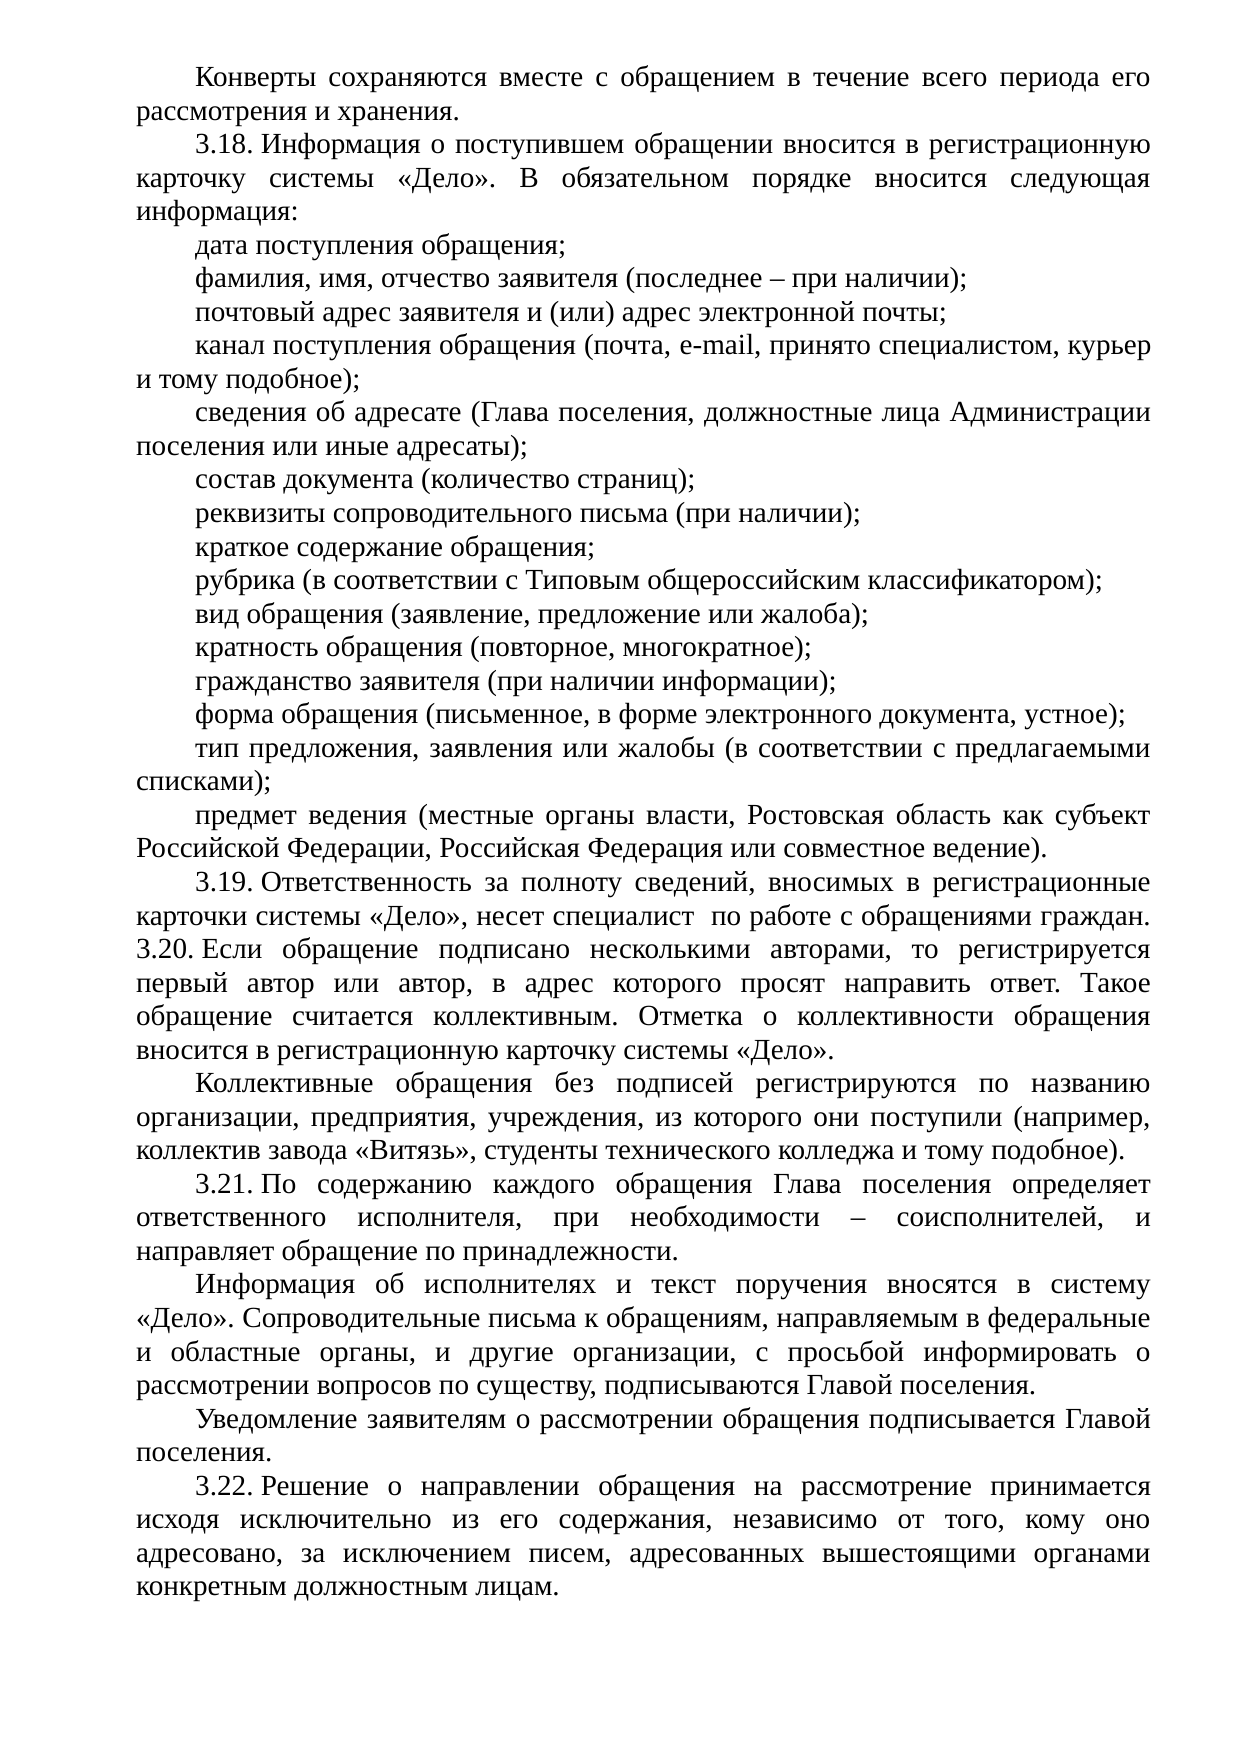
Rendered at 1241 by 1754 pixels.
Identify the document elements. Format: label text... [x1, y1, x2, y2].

text форма обращения (письменное, в форме электронного документа, устное); [136, 696, 1152, 730]
text краткое содержание обращения; [136, 529, 1152, 562]
text 3.18. Информация о поступившем обращении вносится в регистрационную карточку системы «Дело». В обязательном порядке вносится следующая информация: [136, 126, 1152, 227]
text предмет ведения (местные органы власти, Ростовская область как субъект Российской Федерации, Российская Федерация или совместное ведение). [136, 797, 1152, 864]
text 3.22. Решение о направлении обращения на рассмотрение принимается исходя исключительно из его содержания, независимо от того, кому оно адресовано, за исключением писем, адресованных вышестоящими органами конкретным должностным лицам. [136, 1468, 1152, 1602]
text дата поступления обращения; [136, 227, 1152, 260]
text вид обращения (заявление, предложение или жалоба); [136, 596, 1152, 629]
text сведения об адресате (Глава поселения, должностные лица Администрации поселения или иные адресаты); [136, 394, 1152, 462]
text Коллективные обращения без подписей регистрируются по названию организации, предприятия, учреждения, из которого они поступили (например, коллектив завода «Витязь», студенты технического колледжа и тому подобное). [136, 1065, 1152, 1166]
text 3.19. Ответственность за полноту сведений, вносимых в регистрационные карточки системы «Дело», несет специалист по работе с обращениями граждан. 3.20. Если обращение подписано несколькими авторами, то регистрируется первый автор или автор, в адрес которого просят направить ответ. Такое обращение считается коллективным. Отметка о коллективности обращения вносится в регистрационную карточку системы «Дело». [136, 864, 1152, 1065]
text тип предложения, заявления или жалобы (в соответствии с предлагаемыми списками); [136, 730, 1152, 797]
text канал поступления обращения (почта, e-mail, принято специалистом, курьер и тому подобное); [136, 327, 1152, 394]
text реквизиты сопроводительного письма (при наличии); [136, 495, 1152, 529]
text 3.21. По содержанию каждого обращения Глава поселения определяет ответственного исполнителя, при необходимости – соисполнителей, и направляет обращение по принадлежности. [136, 1166, 1152, 1267]
text почтовый адрес заявителя и (или) адрес электронной почты; [136, 294, 1152, 327]
text фамилия, имя, отчество заявителя (последнее – при наличии); [136, 260, 1152, 294]
text Информация об исполнителях и текст поручения вносятся в систему «Дело». Сопроводительные письма к обращениям, направляемым в федеральные и областные органы, и другие организации, с просьбой информировать о рассмотрении вопросов по существу, подписываются Главой поселения. [136, 1267, 1152, 1401]
text Уведомление заявителям о рассмотрении обращения подписывается Главой поселения. [136, 1401, 1152, 1468]
text кратность обращения (повторное, многократное); [136, 629, 1152, 663]
text рубрика (в соответствии с Типовым общероссийским классификатором); [136, 562, 1152, 596]
text гражданство заявителя (при наличии информации); [136, 663, 1152, 696]
text состав документа (количество страниц); [136, 462, 1152, 495]
text Конверты сохраняются вместе с обращением в течение всего периода его рассмотрения и хранения. [136, 59, 1152, 126]
